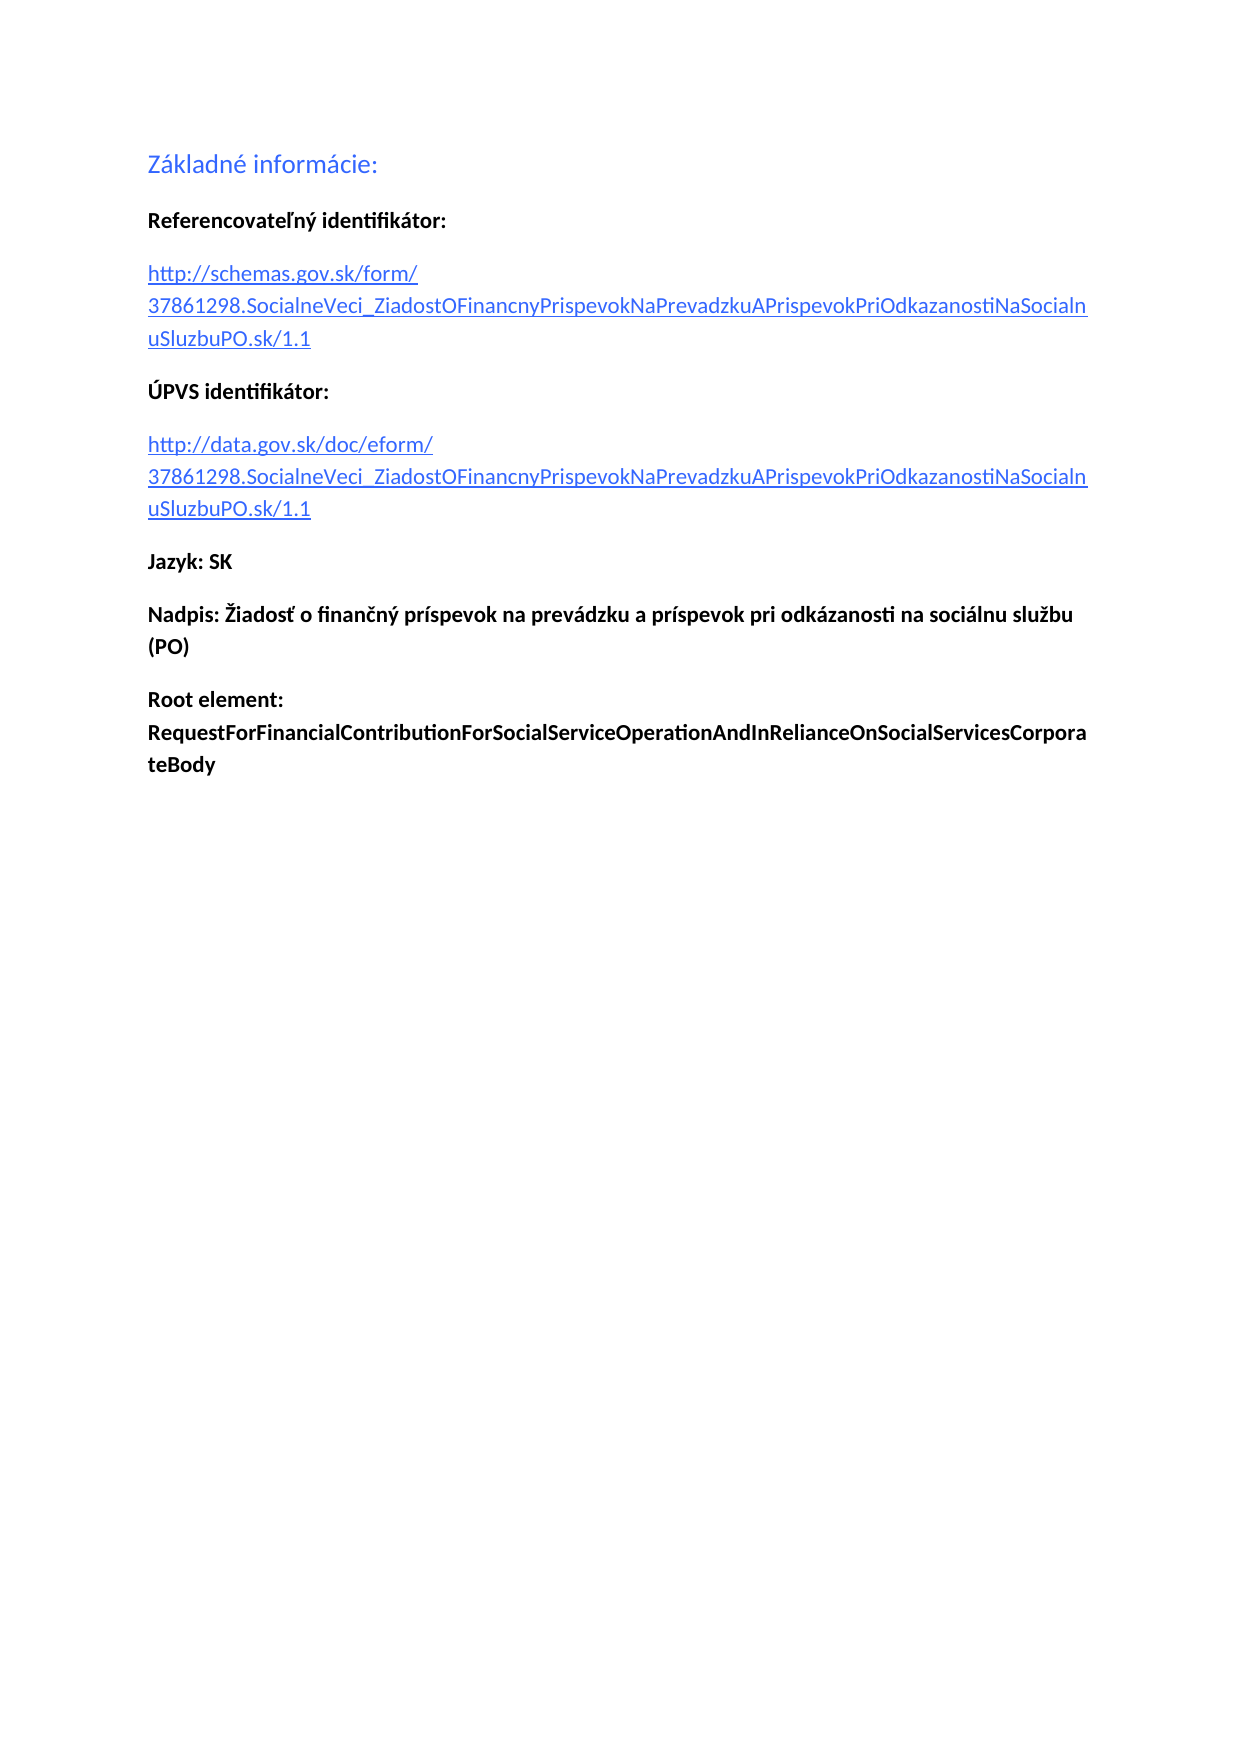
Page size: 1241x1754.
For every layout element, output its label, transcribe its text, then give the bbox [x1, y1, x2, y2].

text http://schemas.gov.sk/form/37861298.SocialneVeci_ZiadostOFinancnyPrispevokNaPrevadzkuAPrispevokPriOdkazanostiNaSocialnuSluzbuPO.sk/1.1 [148, 259, 1093, 352]
text Nadpis: Žiadosť o finančný príspevok na prevádzku a príspevok pri odkázanosti na sociálnu službu (PO) [148, 600, 1093, 660]
text Root element: RequestForFinancialContributionForSocialServiceOperationAndInRelianceOnSocialServicesCorporateBody [148, 685, 1093, 778]
text ÚPVS identifikátor: [148, 377, 1093, 405]
text http://data.gov.sk/doc/eform/37861298.SocialneVeci_ZiadostOFinancnyPrispevokNaPrevadzkuAPrispevokPriOdkazanostiNaSocialnuSluzbuPO.sk/1.1 [148, 430, 1093, 522]
text Jazyk: SK [148, 547, 1093, 575]
text Referencovateľný identifikátor: [148, 206, 1093, 234]
text Základné informácie: [148, 148, 1093, 181]
